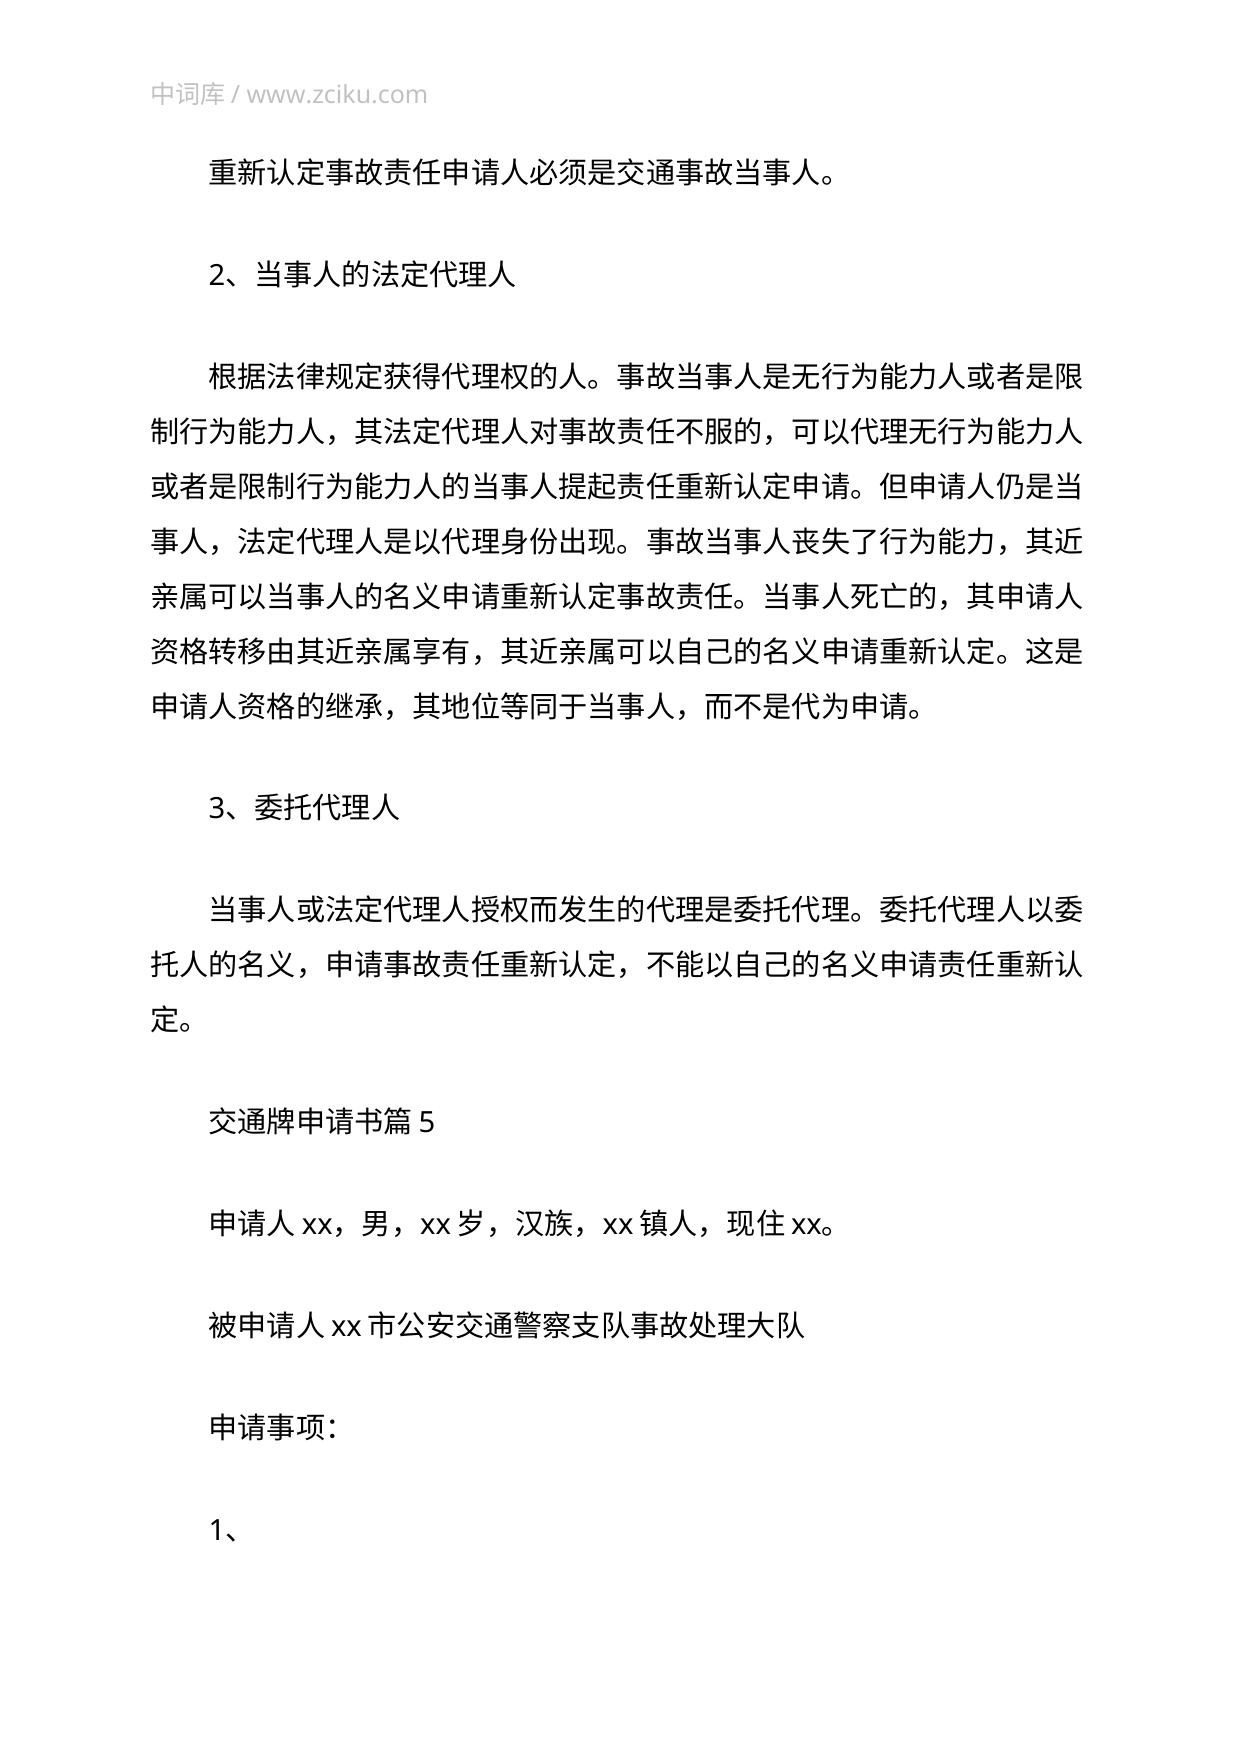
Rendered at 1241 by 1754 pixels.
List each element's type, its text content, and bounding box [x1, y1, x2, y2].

text 当事人或法定代理人授权而发生的代理是委托代理。委托代理人以委托人的名义，申请事故责任重新认定，不能以自己的名义申请责任重新认定。 [150, 887, 1090, 1039]
text 3、委托代理人 [150, 785, 1090, 827]
text 根据法律规定获得代理权的人。事故当事人是无行为能力人或者是限制行为能力人，其法定代理人对事故责任不服的，可以代理无行为能力人或者是限制行为能力人的当事人提起责任重新认定申请。但申请人仍是当事人，法定代理人是以代理身份出现。事故当事人丧失了行为能力，其近亲属可以当事人的名义申请重新认定事故责任。当事人死亡的，其申请人资格转移由其近亲属享有，其近亲属可以自己的名义申请重新认定。这是申请人资格的继承，其地位等同于当事人，而不是代为申请。 [150, 354, 1090, 725]
text 申请事项： [150, 1404, 1090, 1447]
text 申请人xx，男，xx岁，汉族，xx镇人，现住xx。 [150, 1200, 1090, 1243]
text 2、当事人的法定代理人 [150, 252, 1090, 294]
text 1、 [150, 1506, 1090, 1548]
text 交通牌申请书篇5 [150, 1098, 1090, 1141]
text 重新认定事故责任申请人必须是交通事故当事人。 [150, 150, 1090, 192]
text 被申请人xx市公安交通警察支队事故处理大队 [150, 1302, 1090, 1345]
